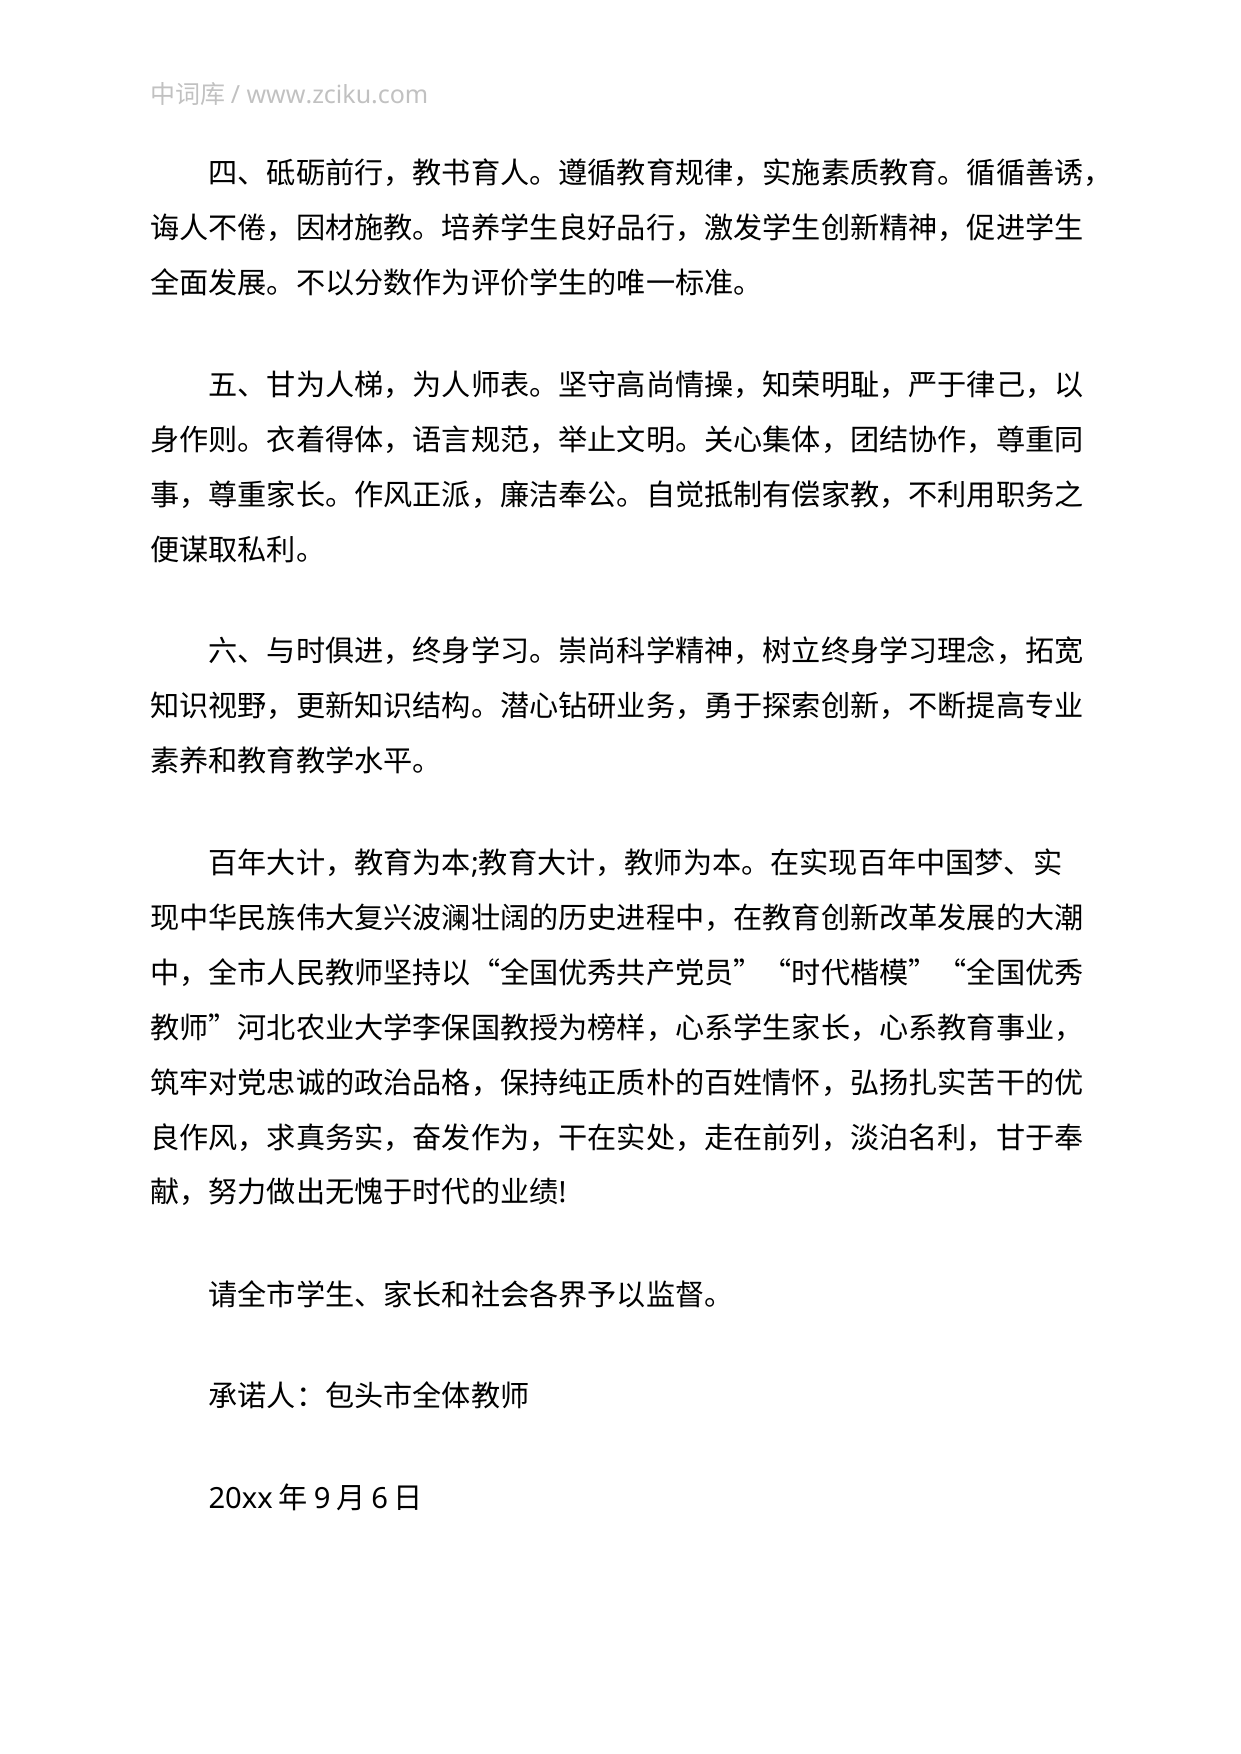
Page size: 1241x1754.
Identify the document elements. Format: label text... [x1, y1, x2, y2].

text 请全市学生、家长和社会各界予以监督。 [150, 1271, 1090, 1313]
text 20xx年9月6日 [150, 1474, 1090, 1517]
text 承诺人：包头市全体教师 [150, 1373, 1090, 1415]
text 四、砥砺前行，教书育人。遵循教育规律，实施素质教育。循循善诱，诲人不倦，因材施教。培养学生良好品行，激发学生创新精神，促进学生全面发展。不以分数作为评价学生的唯一标准。 [150, 150, 1090, 302]
text 六、与时俱进，终身学习。崇尚科学精神，树立终身学习理念，拓宽知识视野，更新知识结构。潜心钻研业务，勇于探索创新，不断提高专业素养和教育教学水平。 [150, 628, 1090, 780]
text 百年大计，教育为本;教育大计，教师为本。在实现百年中国梦、实现中华民族伟大复兴波澜壮阔的历史进程中，在教育创新改革发展的大潮中，全市人民教师坚持以“全国优秀共产党员”“时代楷模”“全国优秀教师”河北农业大学李保国教授为榜样，心系学生家长，心系教育事业，筑牢对党忠诚的政治品格，保持纯正质朴的百姓情怀，弘扬扎实苦干的优良作风，求真务实，奋发作为，干在实处，走在前列，淡泊名利，甘于奉献，努力做出无愧于时代的业绩! [150, 839, 1090, 1211]
text 五、甘为人梯，为人师表。坚守高尚情操，知荣明耻，严于律己，以身作则。衣着得体，语言规范，举止文明。关心集体，团结协作，尊重同事，尊重家长。作风正派，廉洁奉公。自觉抵制有偿家教，不利用职务之便谋取私利。 [150, 362, 1090, 568]
